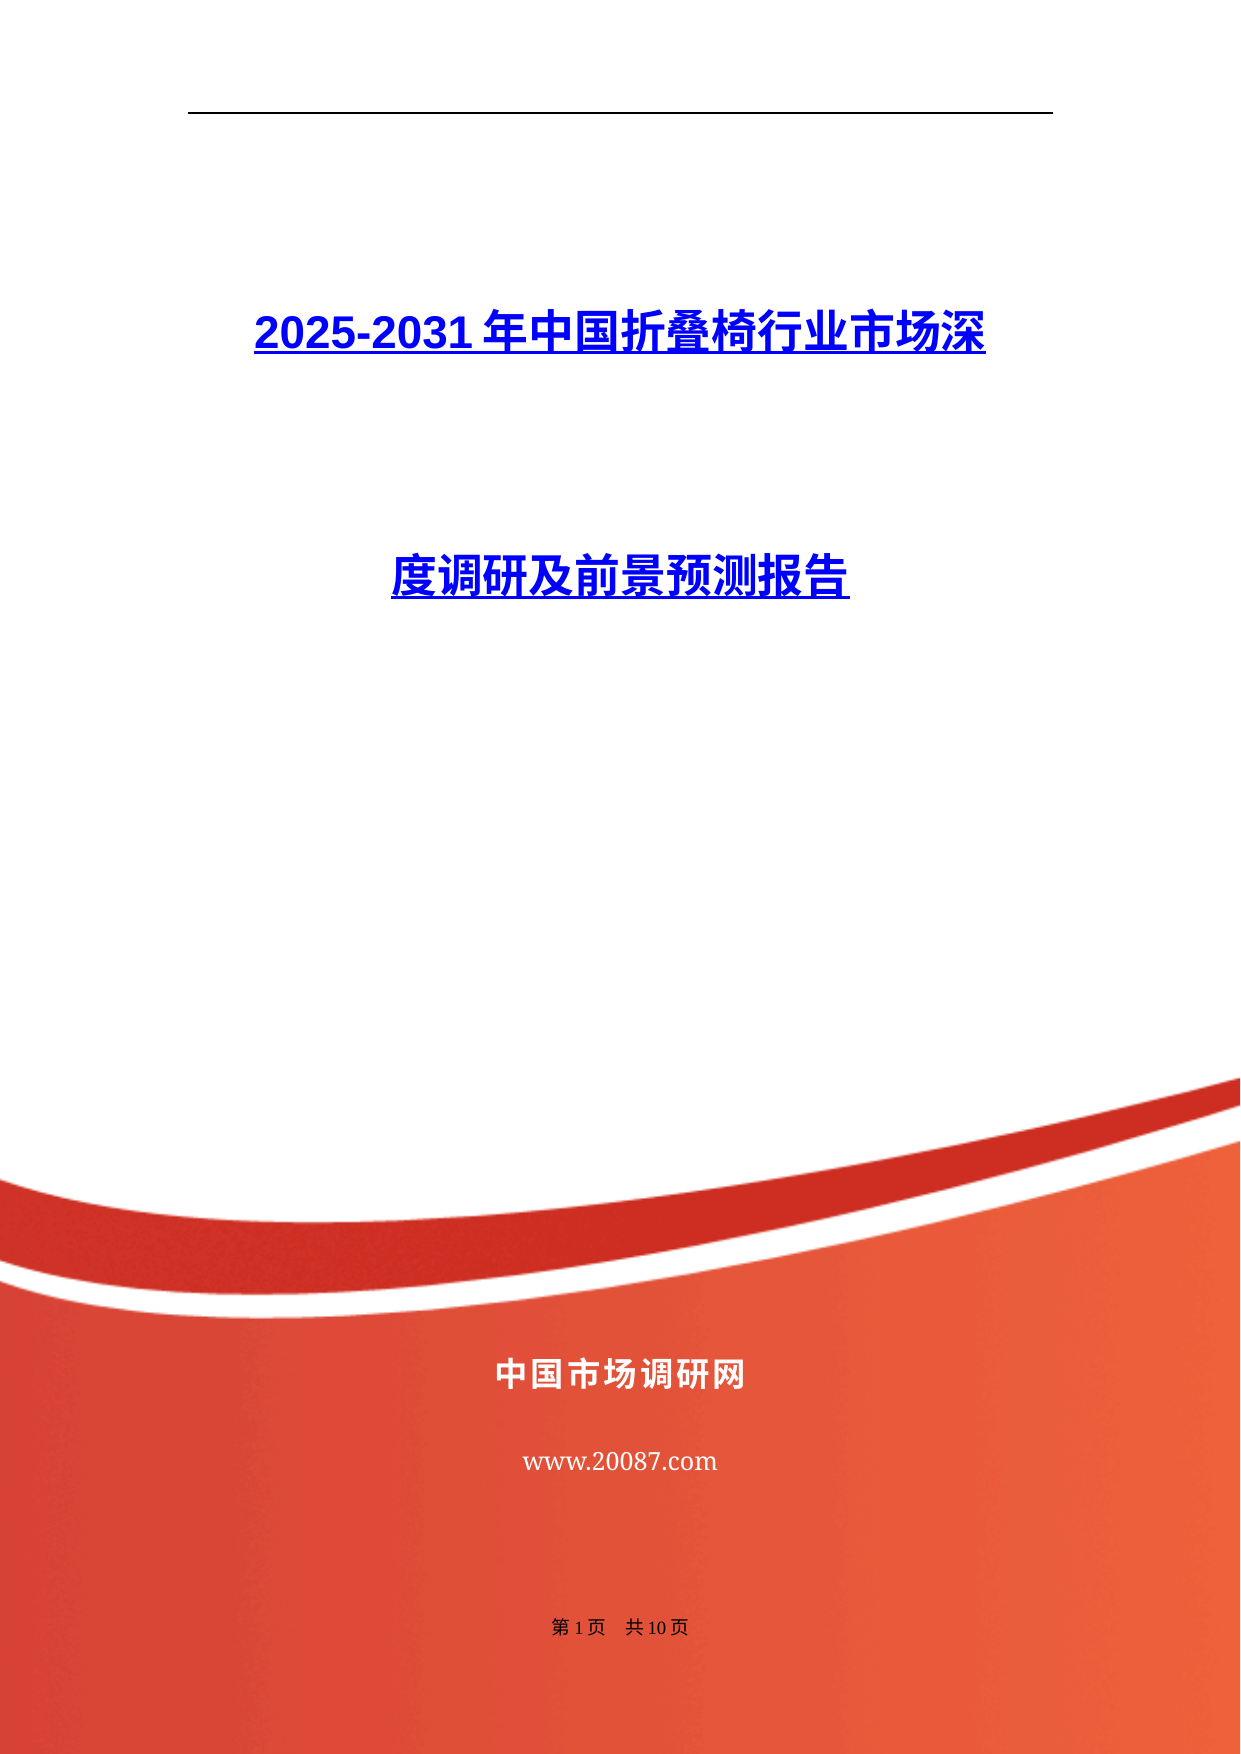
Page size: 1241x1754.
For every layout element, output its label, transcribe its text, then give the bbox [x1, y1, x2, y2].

table_header 2025-2031年中国折叠椅行业市场深度调研及前景预测报告 [188, 207, 1053, 773]
text www.20087.com [187, 1428, 1053, 1493]
subtitle 中国市场调研网 [187, 1339, 1053, 1404]
picture [0, 1006, 1241, 1754]
